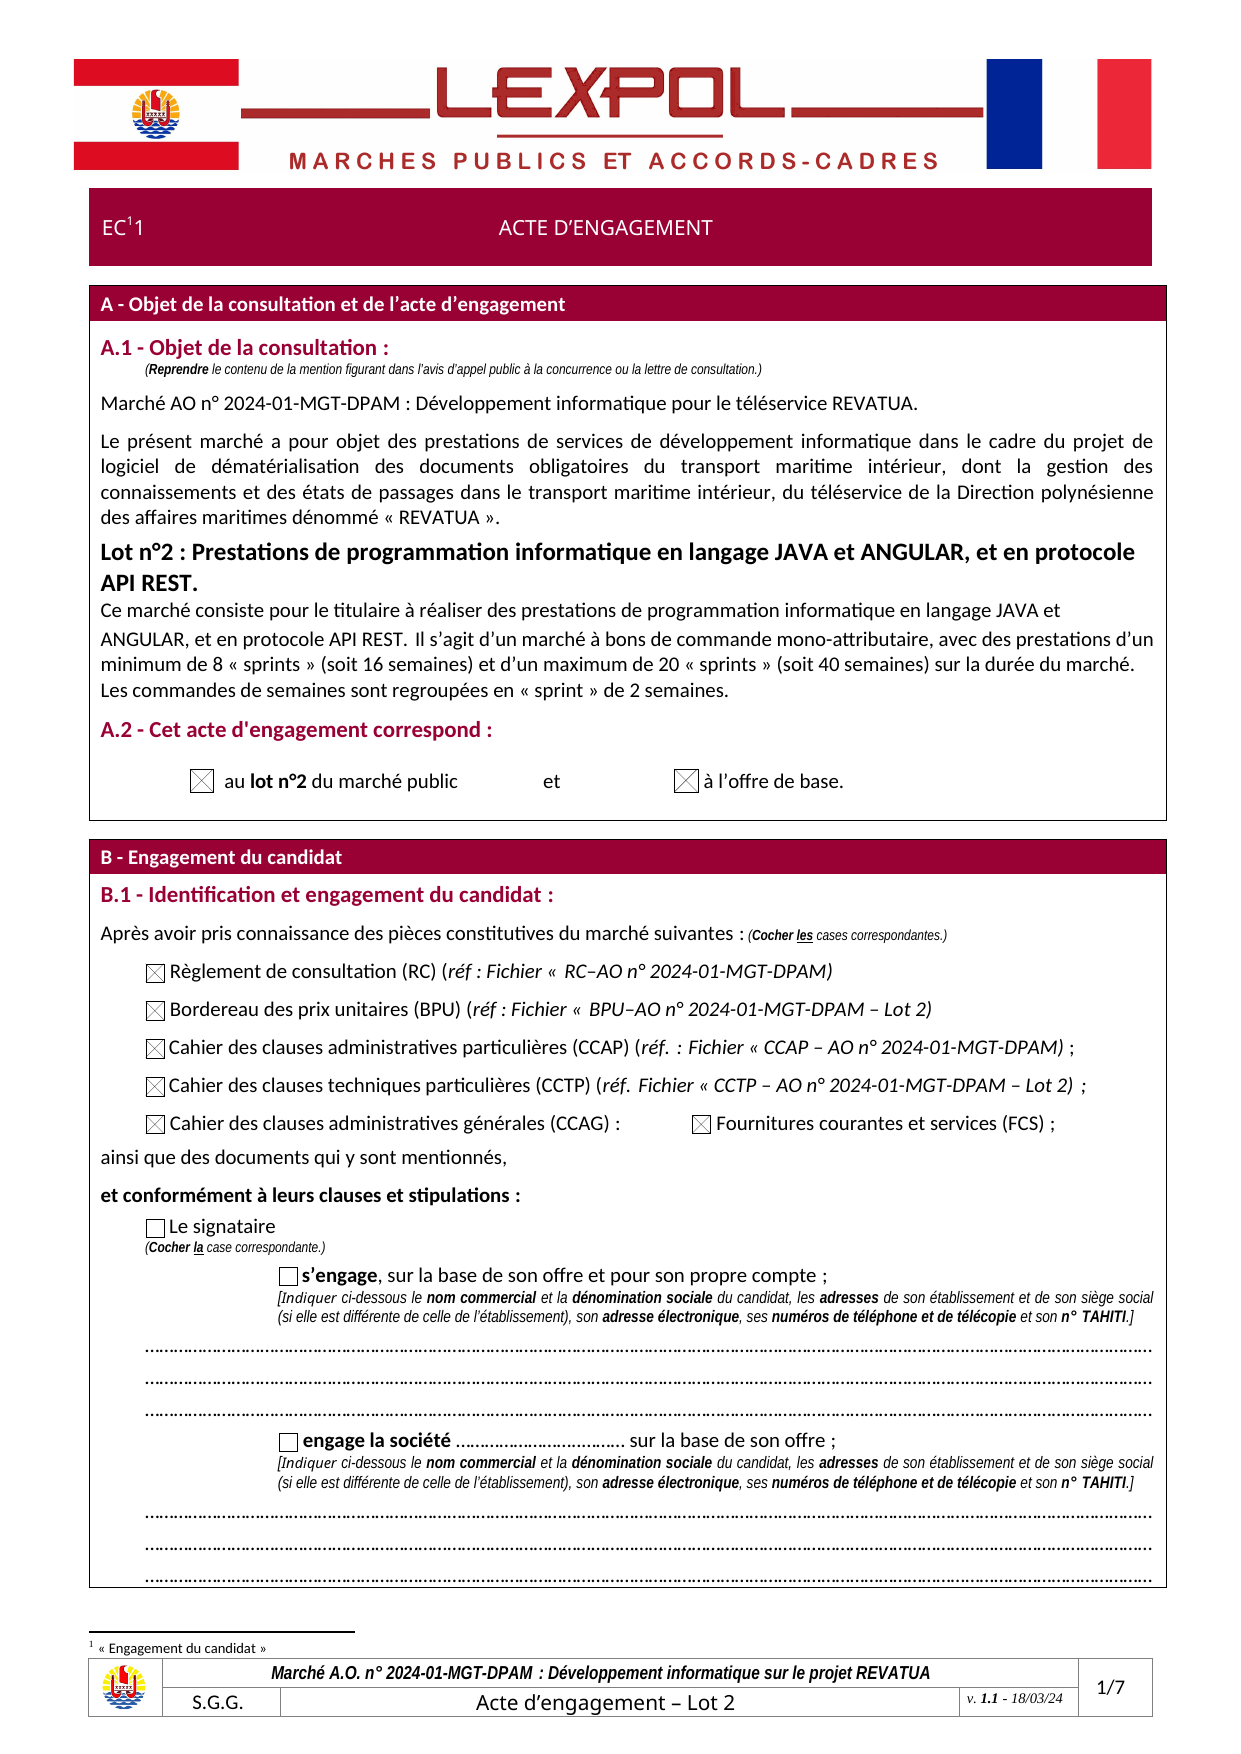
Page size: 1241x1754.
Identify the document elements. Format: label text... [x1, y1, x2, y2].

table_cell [90, 874, 1166, 1587]
picture [73, 59, 1152, 174]
table_header EC1 [89, 188, 161, 266]
table_header ACTE D’ENGAGEMENT [161, 188, 1152, 266]
table_cell A.1 - Objet de la consultation : (Reprendre le contenu de la mention figurant dans l’avis d’appel public à la concurrence ou la lettre de consultation.) Marché AO n° 2024-01-MGT-DPAM : Développement informatique pour le téléservice REVATUA. Le présent marché a pour objet des prestations de services de développement informatique dans le cadre du projet de logiciel de dématérialisation des documents obligatoires du transport maritime intérieur, dont la gestion des connaissements et des états de passages dans le transport maritime intérieur, du téléservice de la Direction polynésienne des affaires maritimes dénommé « REVATUA ». Lot n°2 : Prestations de programmation informatique en langage JAVA et ANGULAR, et en protocole API REST. Ce marché consiste pour le titulaire à réaliser des prestations de programmation informatique en langage JAVA et ANGULAR, et en protocole API REST. Il s’agit d’un marché à bons de commande mono-attributaire, avec des prestations d’un minimum de 8 « sprints » (soit 16 semaines) et d’un maximum de 20 « sprints » (soit 40 semaines) sur la durée du marché. Les commandes de semaines sont regroupées en « sprint » de 2 semaines. A.2 - Cet acte d'engagement correspond : au lot n°2 du marché public et à l’offre de base. [90, 321, 1166, 819]
table_header B - Engagement du candidat [90, 840, 1166, 874]
table_header A - Objet de la consultation et de l’acte d’engagement [90, 286, 1166, 321]
picture [101, 1664, 147, 1711]
